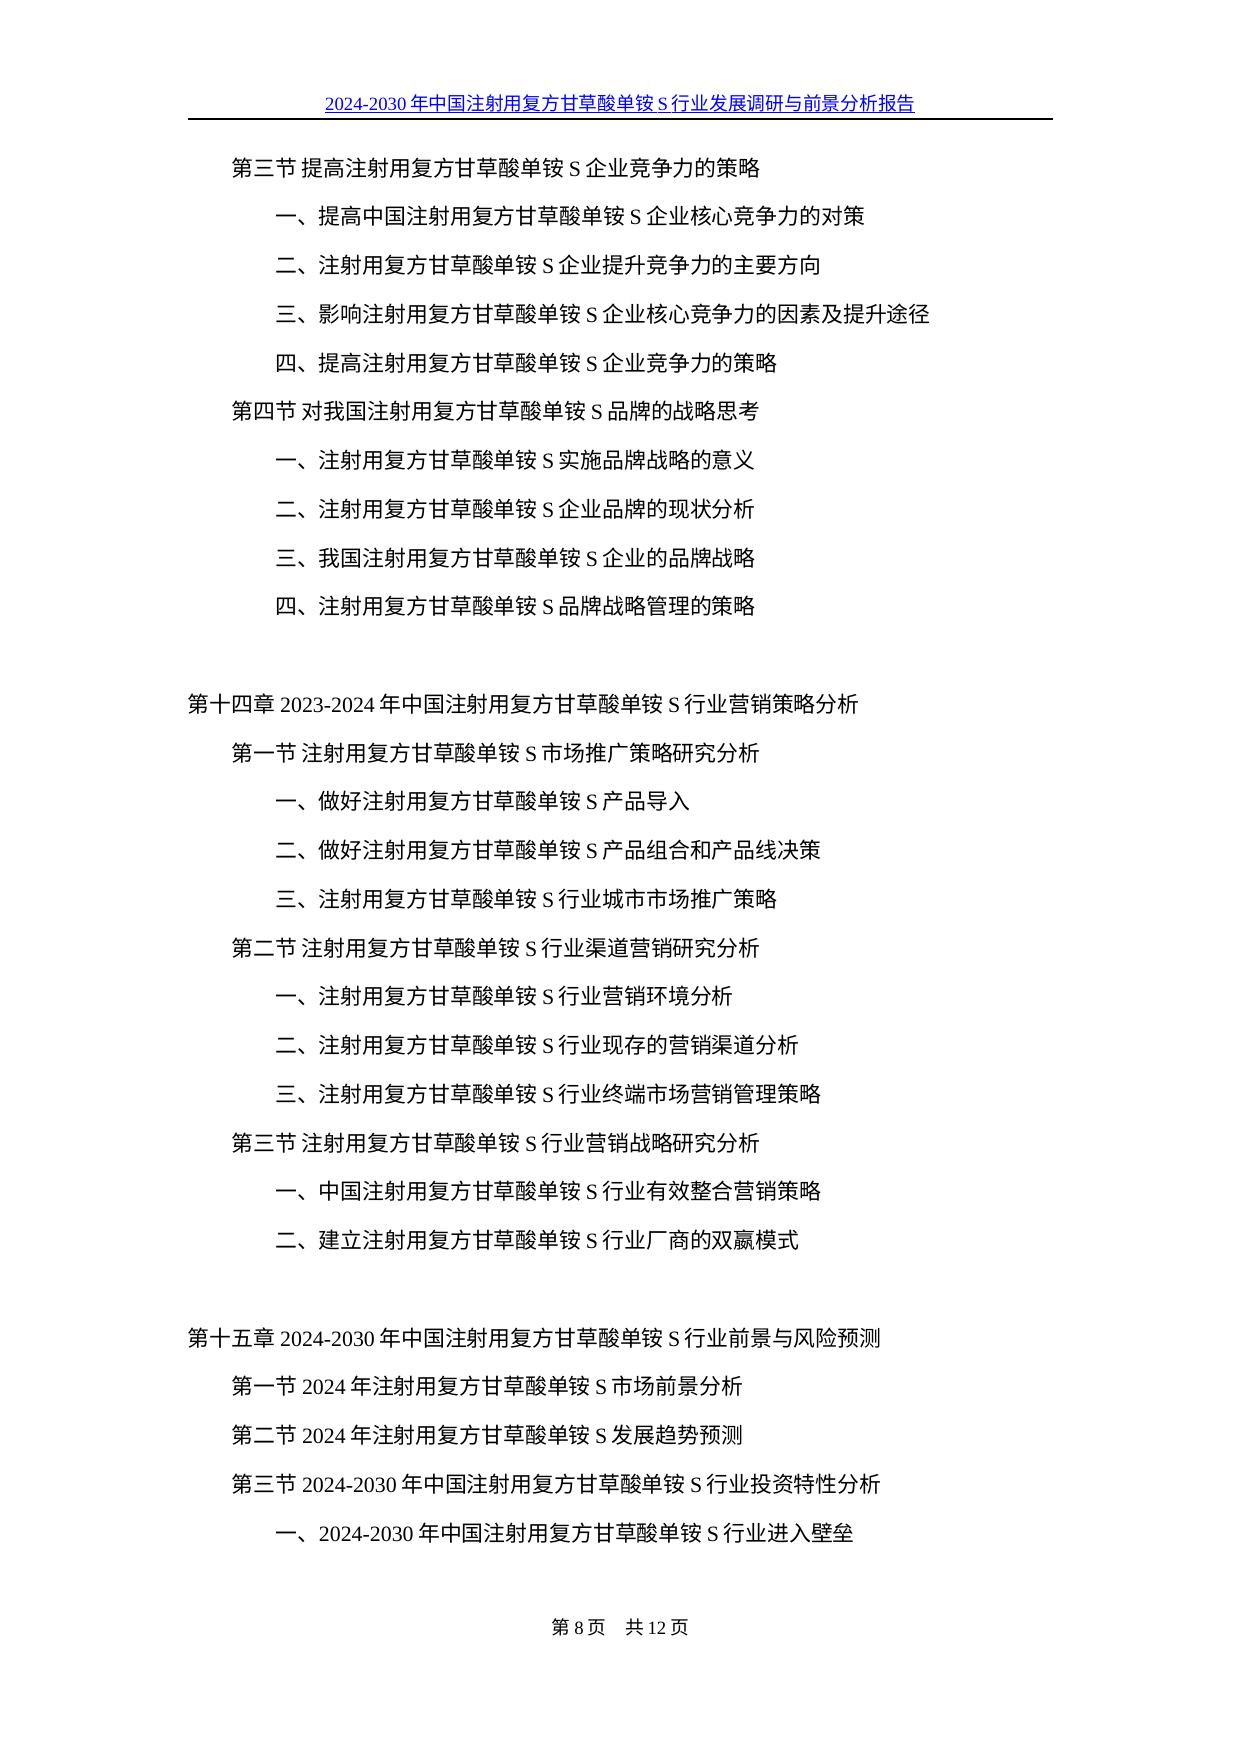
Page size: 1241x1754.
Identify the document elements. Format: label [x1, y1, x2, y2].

text [187, 150, 1053, 1548]
